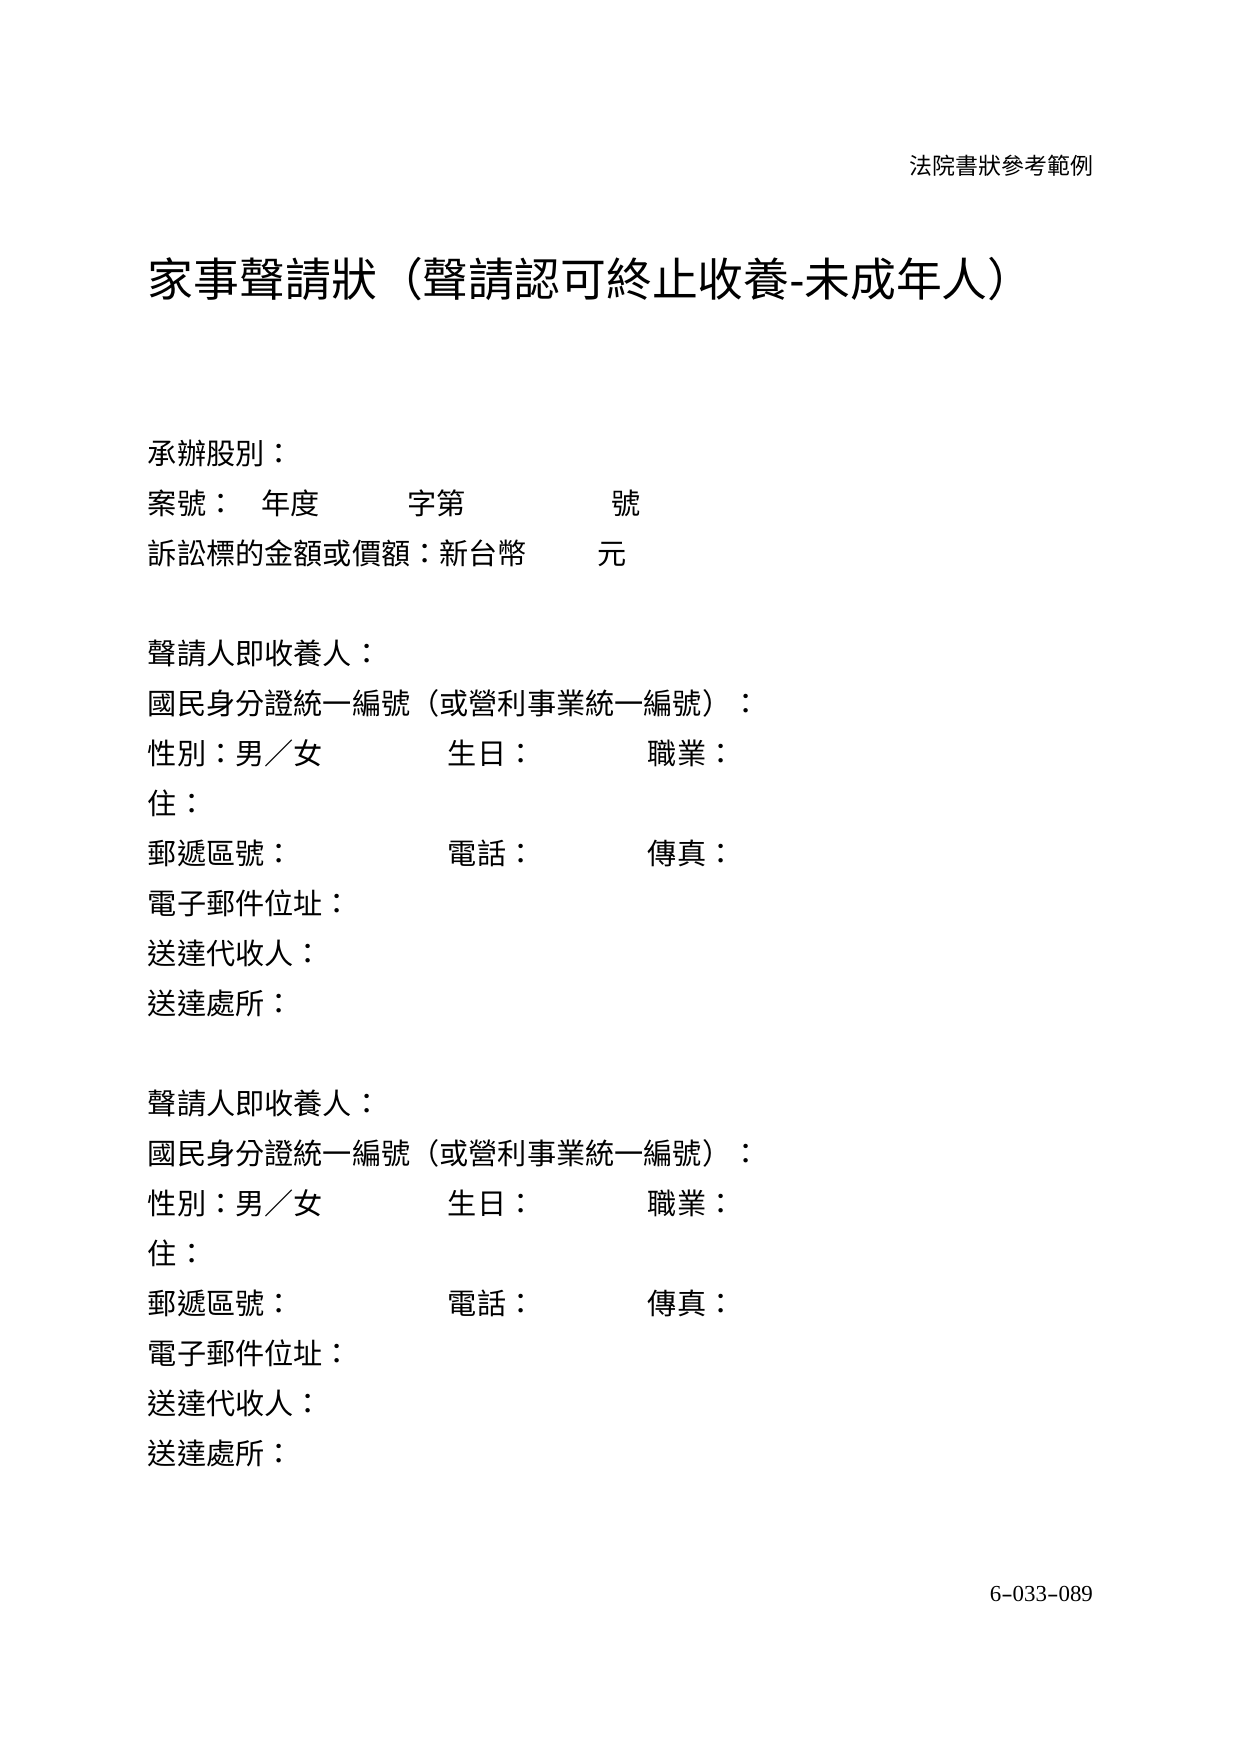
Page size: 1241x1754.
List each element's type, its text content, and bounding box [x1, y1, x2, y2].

text 送達代收人： [148, 927, 1092, 977]
text 郵遞區號： 電話： 傳真： [148, 827, 1092, 877]
text 國民身分證統一編號（或營利事業統一編號）： [148, 677, 1092, 727]
text 聲請人即收養人： [148, 627, 1092, 677]
text 家事聲請狀（聲請認可終止收養-未成年人） [148, 227, 1092, 427]
text 送達處所： [148, 977, 1092, 1027]
text 聲請人即收養人： [148, 1077, 1092, 1127]
text 郵遞區號： 電話： 傳真： [148, 1277, 1092, 1327]
text 性別：男／女 生日： 職業： [148, 1177, 1092, 1227]
text 電子郵件位址： [148, 1327, 1092, 1377]
text 案號： 年度 字第 號 [148, 477, 1092, 527]
text 承辦股別： [148, 427, 1092, 477]
text 送達代收人： [148, 1377, 1092, 1427]
text 性別：男／女 生日： 職業： [148, 727, 1092, 777]
text 電子郵件位址： [148, 877, 1092, 927]
text 送達處所： [148, 1427, 1092, 1477]
text 國民身分證統一編號（或營利事業統一編號）： [148, 1127, 1092, 1177]
text 訴訟標的金額或價額：新台幣 元 [148, 527, 1092, 577]
text 住： [148, 1227, 1092, 1277]
text 住： [148, 777, 1092, 827]
